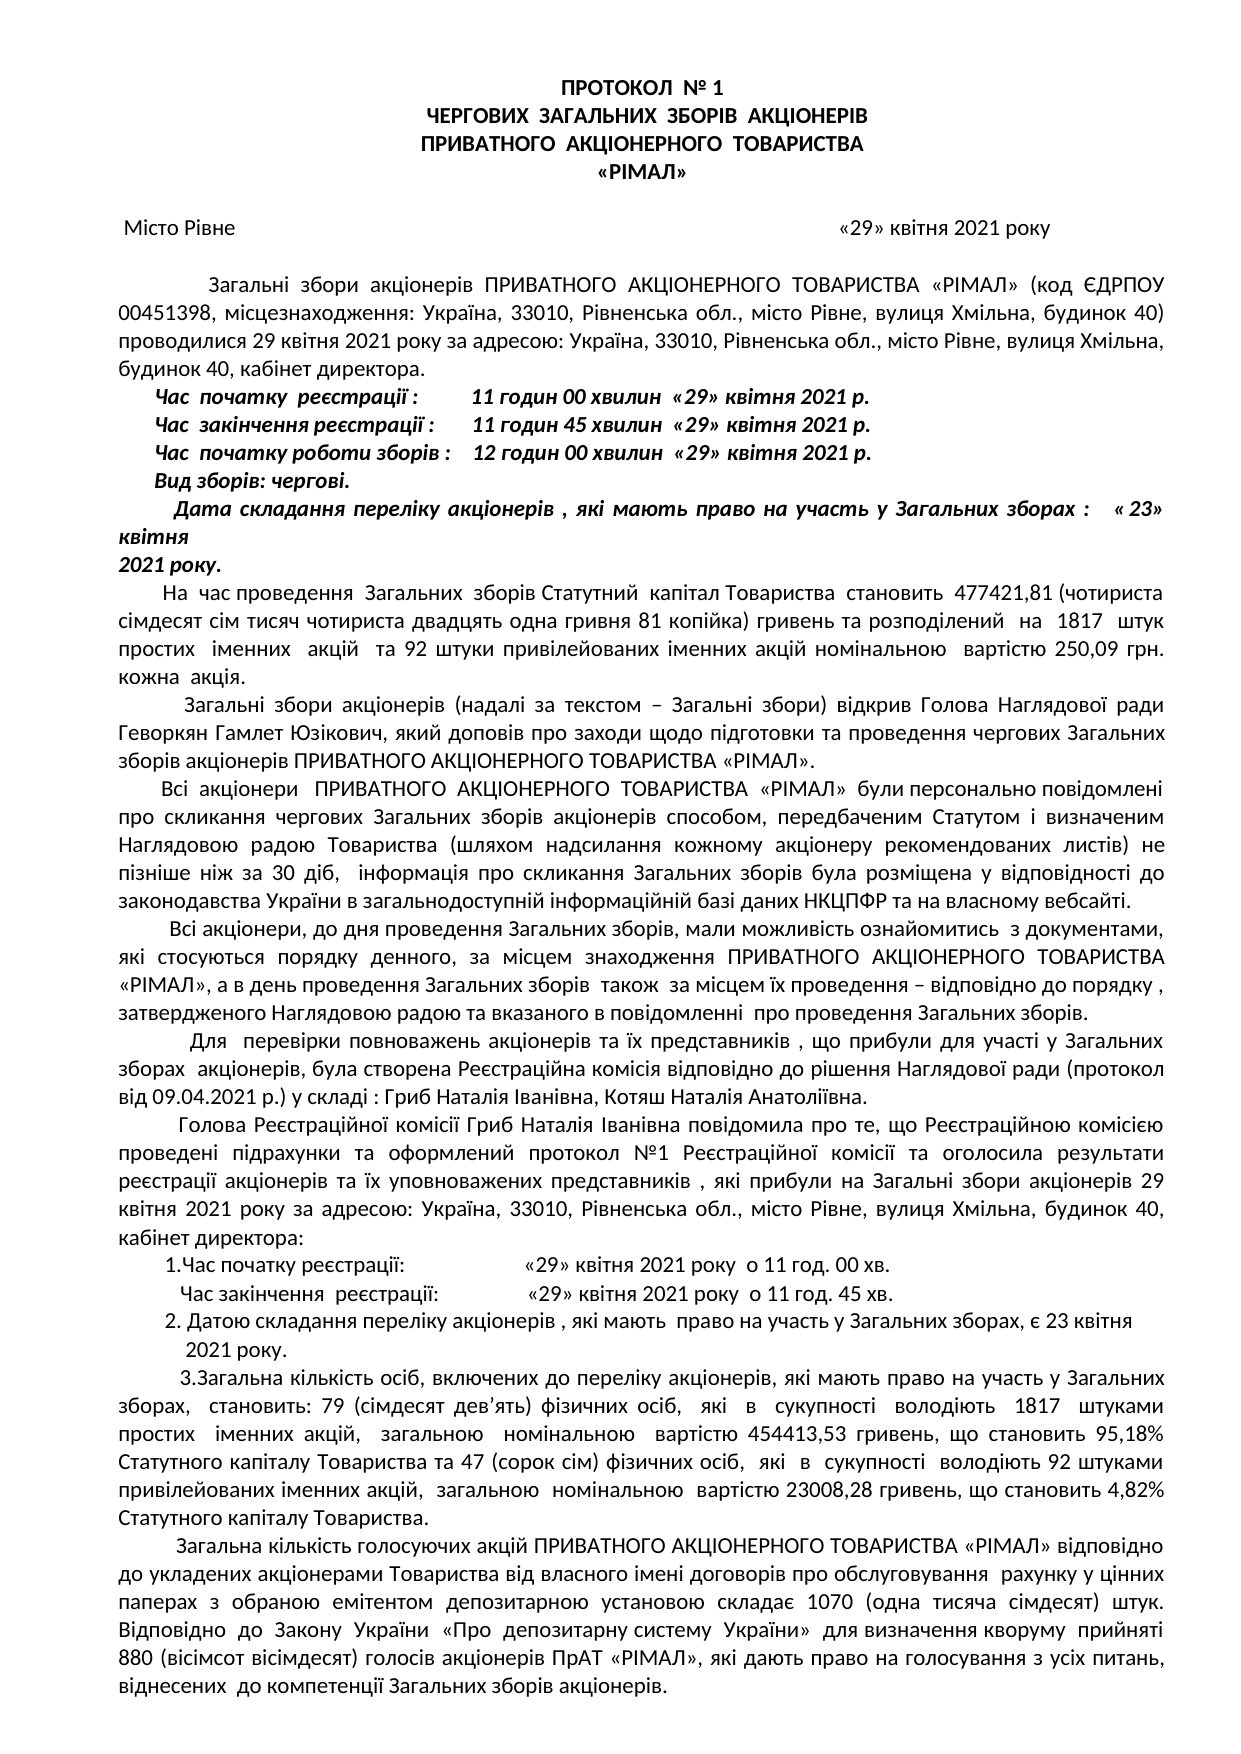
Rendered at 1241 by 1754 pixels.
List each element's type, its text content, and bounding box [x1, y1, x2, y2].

text Вид зборів: чергові. [118, 466, 1166, 494]
text 2021 року. [118, 1335, 1166, 1363]
text «РІМАЛ» [118, 157, 1166, 185]
text Час закінчення реєстрації: «29» квітня 2021 року о 11 год. 45 хв. [118, 1279, 1166, 1307]
text Всі акціонери ПРИВАТНОГО АКЦІОНЕРНОГО ТОВАРИСТВА «РІМАЛ» були персонально повідомлені про скликання чергових Загальних зборів акціонерів способом, передбаченим Статутом і визначеним Наглядовою радою Товариства (шляхом надсилання кожному акціонеру рекомендованих листів) не пізніше ніж за 30 діб, інформація про скликання Загальних зборів була розміщена у відповідності до законодавства України в загальнодоступній інформаційній базі даних НКЦПФР та на власному вебсайті. [118, 774, 1166, 914]
text 2. Датою складання переліку акціонерів , які мають право на участь у Загальних зборах, є 23 квітня [118, 1307, 1166, 1335]
text 3.Загальна кількість осіб, включених до переліку акціонерів, які мають право на участь у Загальних зборах, становить: 79 (сімдесят дев’ять) фізичних осіб, які в сукупності володіють 1817 штуками простих іменних акцій, загальною номінальною вартістю 454413,53 гривень, що становить 95,18% Статутного капіталу Товариства та 47 (сорок сім) фізичних осіб, які в сукупності володіють 92 штуками привілейованих іменних акцій, загальною номінальною вартістю 23008,28 гривень, що становить 4,82% Статутного капіталу Товариства. [118, 1363, 1166, 1531]
text Загальні збори акціонерів (надалі за текстом – Загальні збори) відкрив Голова Наглядової ради Геворкян Гамлет Юзiкович, який доповів про заходи щодо підготовки та проведення чергових Загальних зборів акціонерів ПРИВАТНОГО АКЦІОНЕРНОГО ТОВАРИСТВА «РІМАЛ». [118, 690, 1166, 774]
text ПРОТОКОЛ № 1 [118, 73, 1166, 101]
text Всі акціонери, до дня проведення Загальних зборів, мали можливість ознайомитись з документами, які стосуються порядку денного, за місцем знаходження ПРИВАТНОГО АКЦІОНЕРНОГО ТОВАРИСТВА «РІМАЛ», а в день проведення Загальних зборів також за місцем їх проведення – відповідно до порядку , затвердженого Наглядовою радою та вказаного в повідомленні про проведення Загальних зборів. [118, 914, 1166, 1026]
text Місто Рівне «29» квітня 2021 року [118, 213, 1166, 241]
text Час закінчення реєстрації : 11 годин 45 хвилин «29» квітня 2021 р. [118, 410, 1166, 438]
text Голова Реєстраційної комісії Гриб Наталія Іванівна повідомила про те, що Реєстраційною комісією проведені підрахунки та оформлений протокол №1 Реєстраційної комісії та оголосила результати реєстрації акціонерів та їх уповноважених представників , які прибули на Загальні збори акціонерів 29 квітня 2021 року за адресою: Україна, 33010, Рівненська обл., місто Рівне, вулиця Хмільна, будинок 40, кабінет директора: [118, 1111, 1166, 1251]
text ЧЕРГОВИХ ЗАГАЛЬНИХ ЗБОРІВ АКЦІОНЕРІВ ПРИВАТНОГО АКЦІОНЕРНОГО ТОВАРИСТВА [118, 101, 1166, 157]
text Для перевірки повноважень акціонерів та їх представників , що прибули для участі у Загальних зборах акціонерів, була створена Реєстраційна комісія відповідно до рішення Наглядової ради (протокол від 09.04.2021 р.) у складі : Гриб Наталія Іванівна, Котяш Наталія Анатоліївна. [118, 1026, 1166, 1111]
text Дата складання переліку акціонерів , які мають право на участь у Загальних зборах : «23» квітня [118, 494, 1166, 550]
text 2021 року. [118, 550, 1166, 578]
text Час початку роботи зборів : 12 годин 00 хвилин «29» квітня 2021 р. [118, 438, 1166, 466]
text Загальна кількість голосуючих акцій ПРИВАТНОГО АКЦІОНЕРНОГО ТОВАРИСТВА «РІМАЛ» відповідно до укладених акціонерами Товариства від власного імені договорів про обслуговування рахунку у цінних паперах з обраною емітентом депозитарною установою складає 1070 (одна тисяча сімдесят) штук. Відповідно до Закону України «Про депозитарну систему України» для визначення кворуму прийняті 880 (вісімсот вісімдесят) голосів акціонерів ПрАТ «РІМАЛ», які дають право на голосування з усіх питань, віднесених до компетенції Загальних зборів акціонерів. [118, 1531, 1166, 1699]
text 1.Час початку реєстрації: «29» квітня 2021 року о 11 год. 00 хв. [118, 1251, 1166, 1279]
text Загальні збори акціонерів ПРИВАТНОГО АКЦІОНЕРНОГО ТОВАРИСТВА «РІМАЛ» (код ЄДРПОУ 00451398, місцезнаходження: Україна, 33010, Рівненська обл., місто Рівне, вулиця Хмільна, будинок 40) проводилися 29 квітня 2021 року за адресою: Україна, 33010, Рівненська обл., місто Рівне, вулиця Хмільна, будинок 40, кабінет директора. [118, 270, 1166, 382]
text Час початку реєстрації : 11 годин 00 хвилин «29» квітня 2021 р. [118, 382, 1166, 410]
text На час проведення Загальних зборів Статутний капітал Товариства становить 477421,81 (чотириста сімдесят сім тисяч чотириста двадцять одна гривня 81 копійка) гривень та розподілений на 1817 штук простих іменних акцій та 92 штуки привілейованих іменних акцій номінальною вартістю 250,09 грн. кожна акція. [118, 578, 1166, 690]
